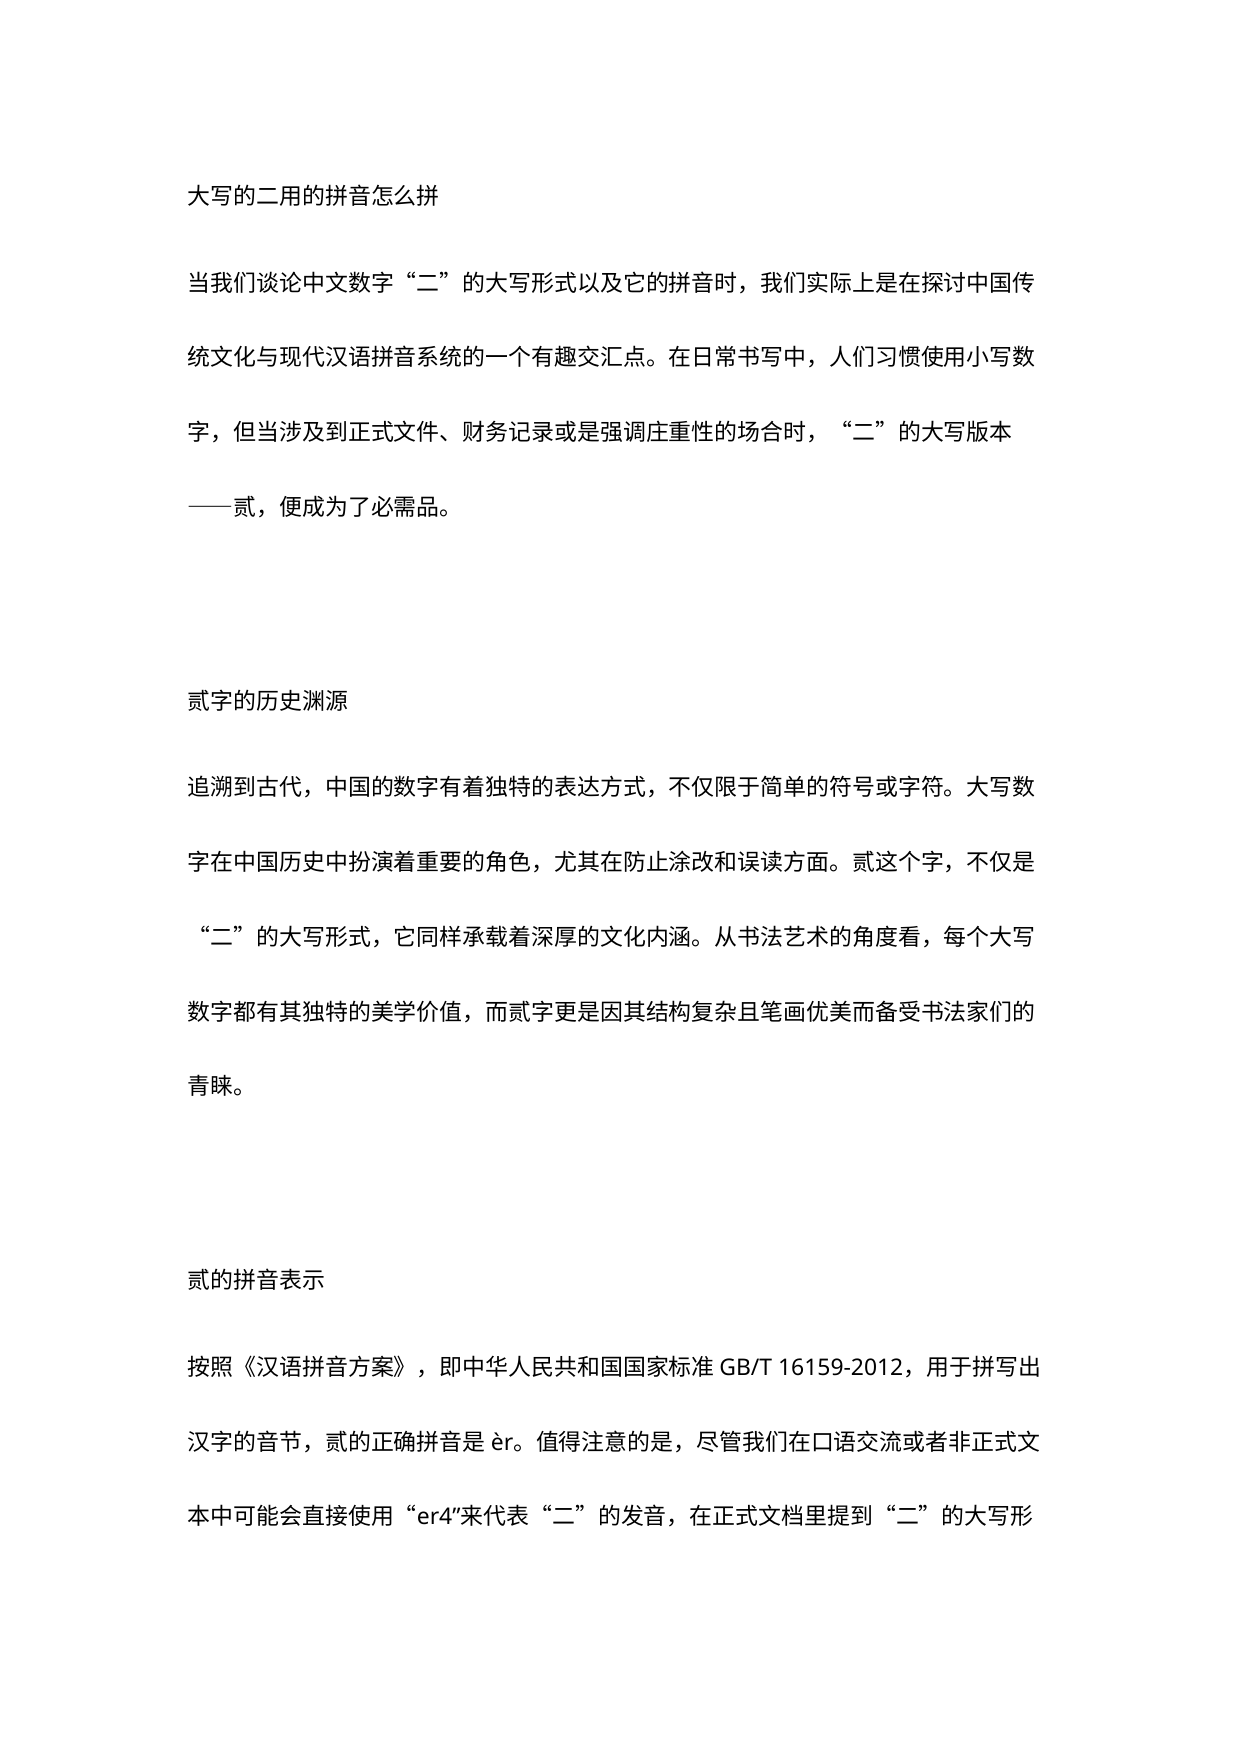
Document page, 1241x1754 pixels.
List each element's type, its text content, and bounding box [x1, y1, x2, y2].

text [187, 1333, 1053, 1547]
text 追溯到古代，中国的数字有着独特的表达方式，不仅限于简单的符号或字符。大写数字在中国历史中扮演着重要的角色，尤其在防止涂改和误读方面。贰这个字，不仅是“二”的大写形式，它同样承载着深厚的文化内涵。从书法艺术的角度看，每个大写数字都有其独特的美学价值，而贰字更是因其结构复杂且笔画优美而备受书法家们的青睐。 [187, 753, 1053, 1117]
text 当我们谈论中文数字“二”的大写形式以及它的拼音时，我们实际上是在探讨中国传统文化与现代汉语拼音系统的一个有趣交汇点。在日常书写中，人们习惯使用小写数字，但当涉及到正式文件、财务记录或是强调庄重性的场合时，“二”的大写版本——贰，便成为了必需品。 [187, 248, 1053, 538]
text 大写的二用的拼音怎么拼 [187, 162, 1053, 227]
text 贰的拼音表示 [187, 1246, 1053, 1311]
text 贰字的历史渊源 [187, 667, 1053, 732]
